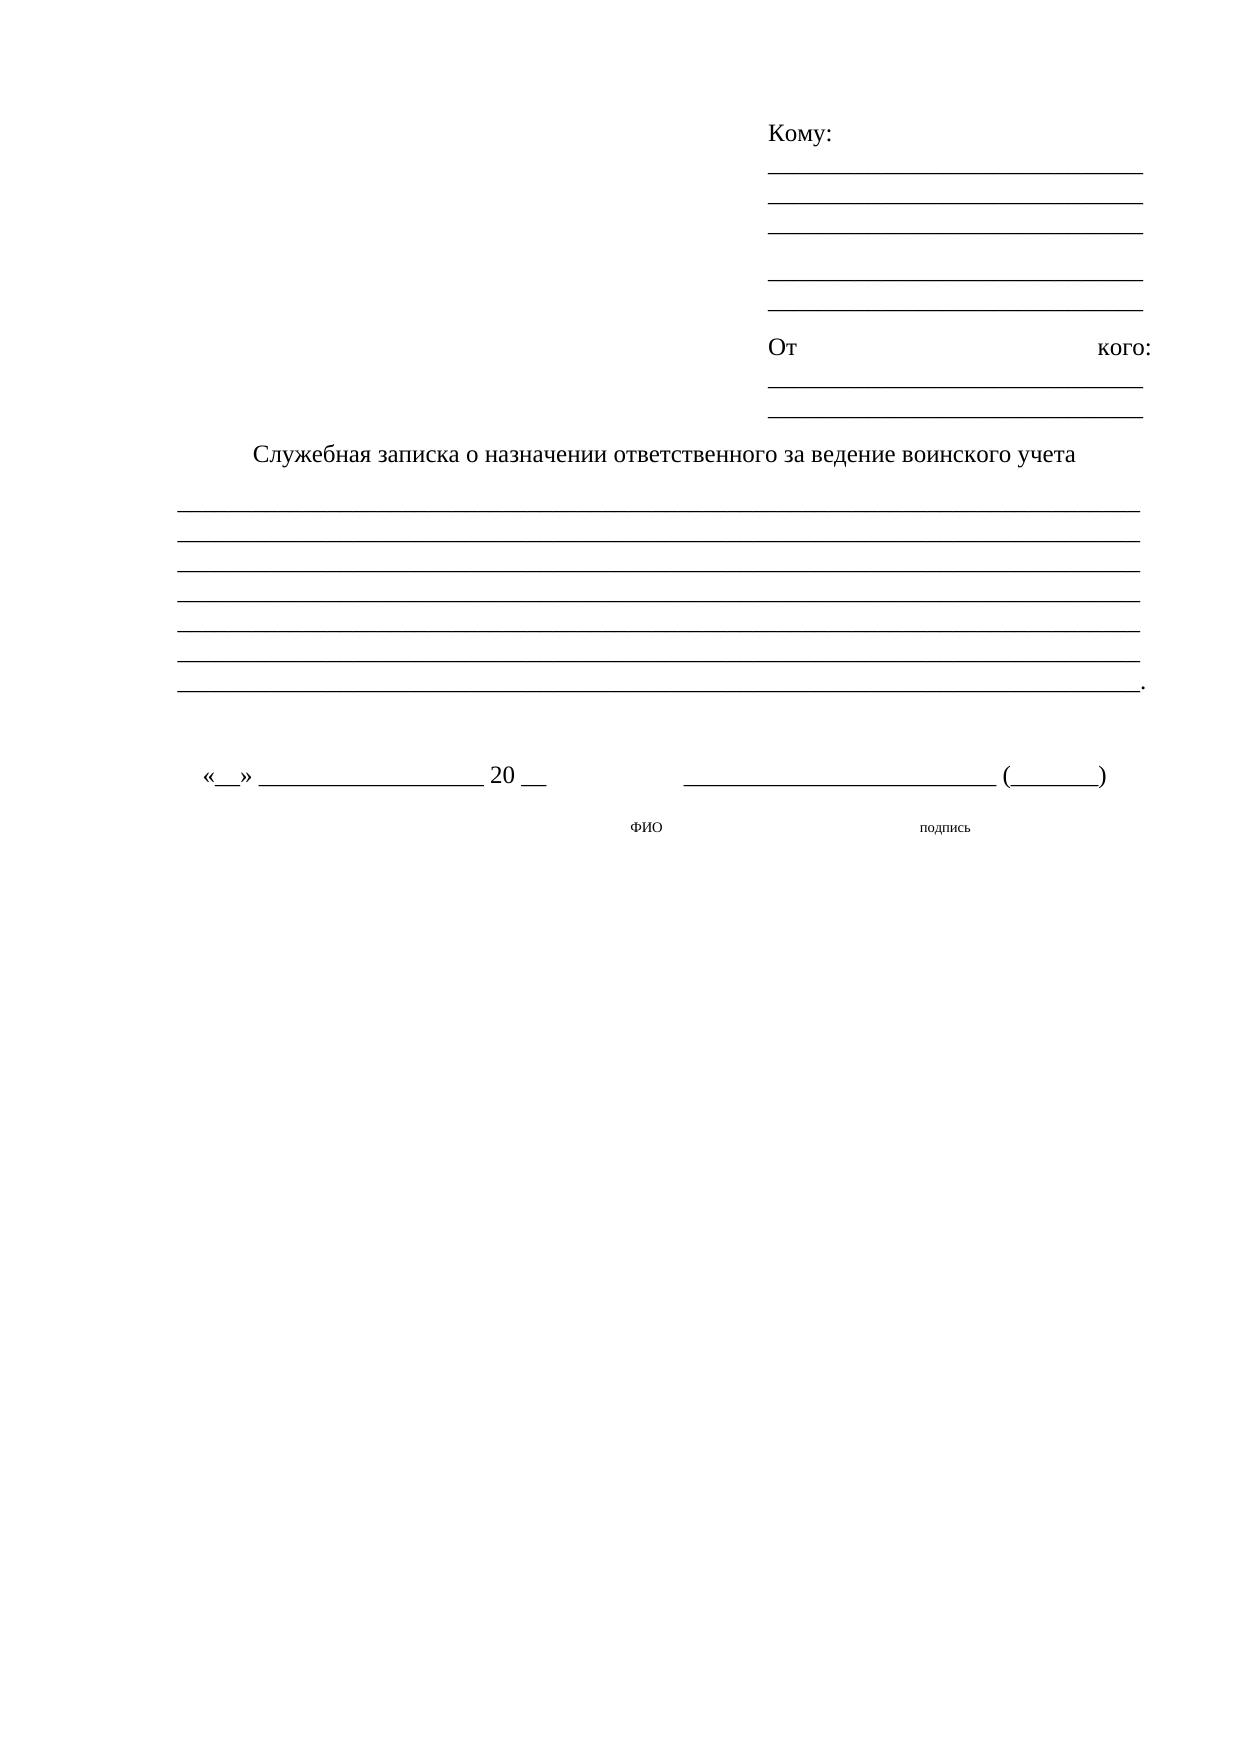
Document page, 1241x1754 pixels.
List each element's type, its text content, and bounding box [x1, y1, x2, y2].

text Служебная записка о назначении ответственного за ведение воинского учета [177, 439, 1152, 468]
text Кому: __________________________________________________________________________________________ [768, 118, 1152, 237]
text ____________________________________________________________ [768, 255, 1152, 314]
text От кого: ____________________________________________________________ [768, 332, 1152, 421]
text ___________________________________________________________________________________________________________________________________________________________________________________________________________________________________________________________________________________________________________________________________________________________________________________________________________________________________________________________________________________________________________________________________________________________. [177, 486, 1152, 695]
text ФИО подпись [177, 807, 1152, 836]
text «__» __________________ 20 __ _________________________ (_______) [177, 760, 1152, 789]
